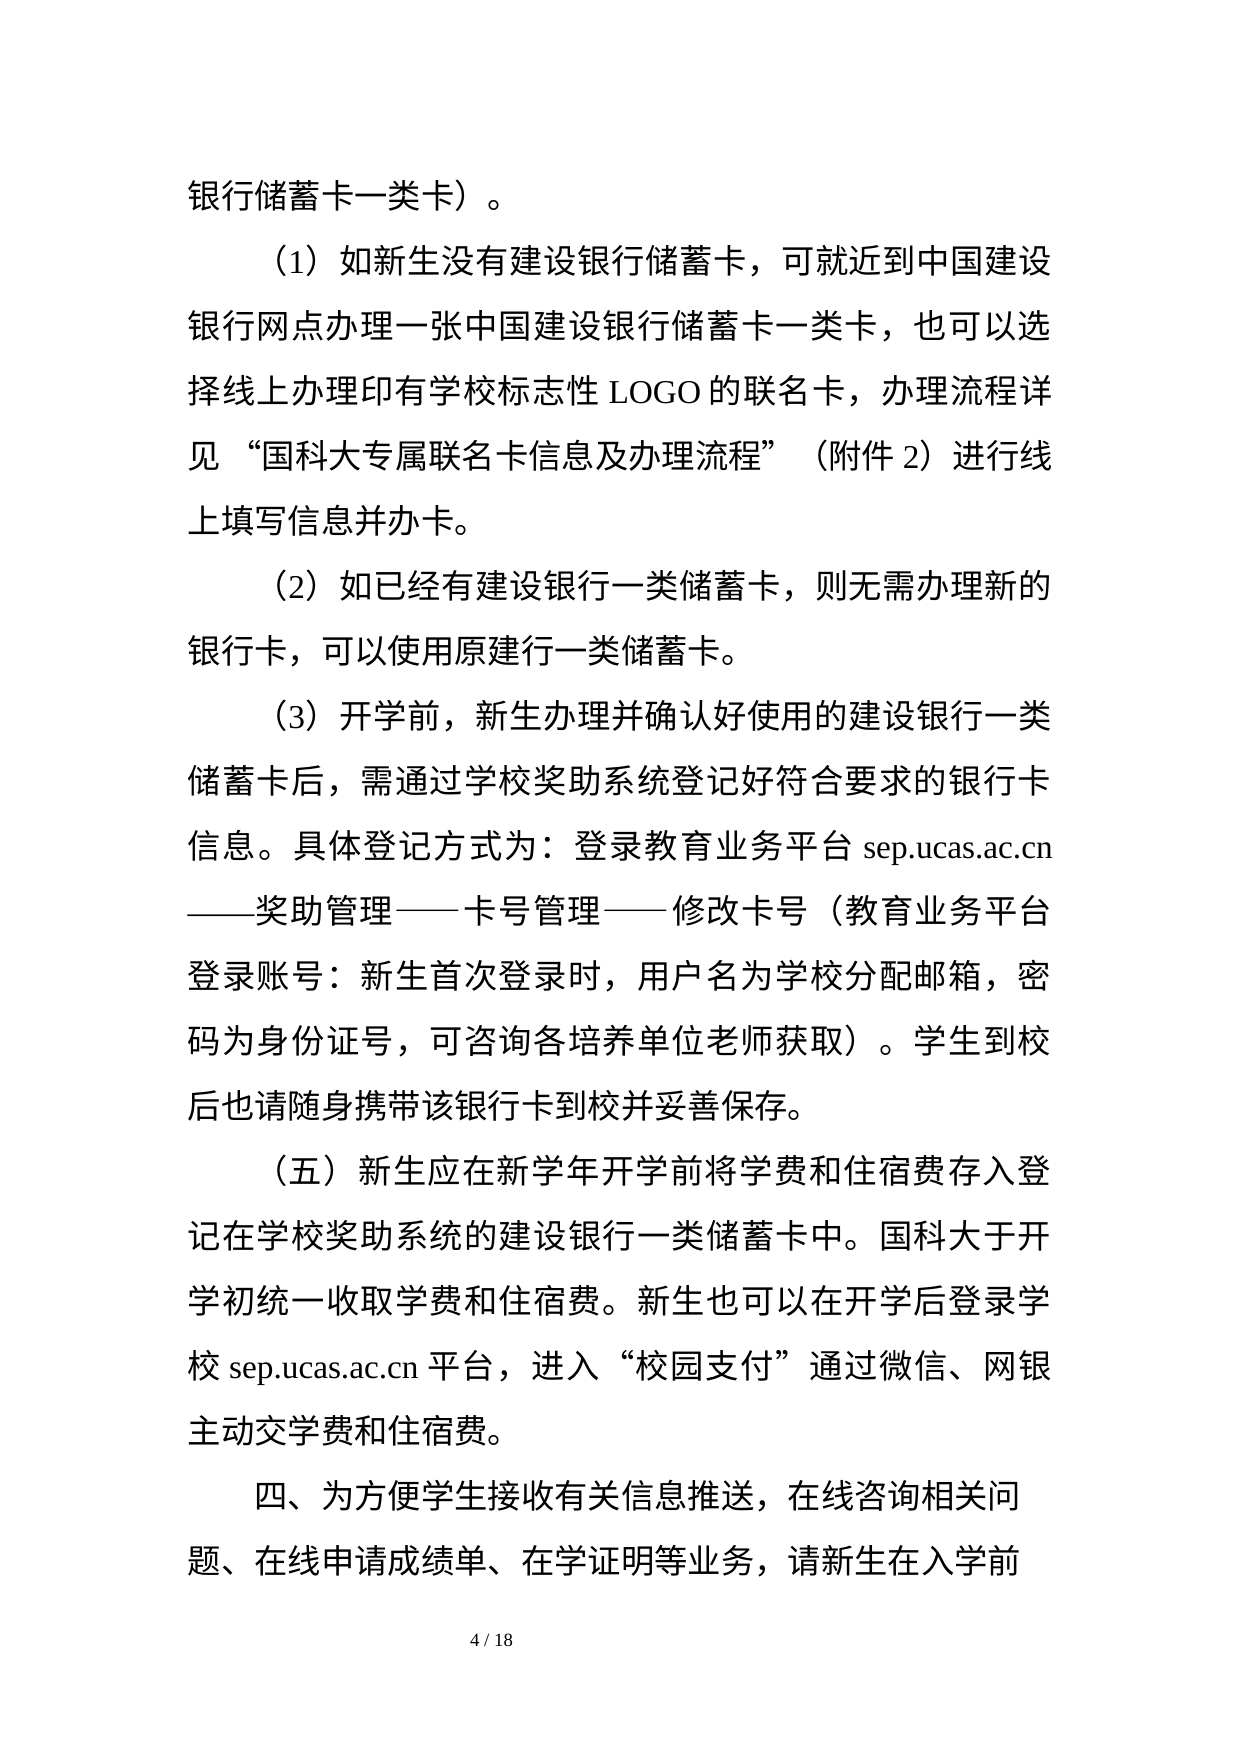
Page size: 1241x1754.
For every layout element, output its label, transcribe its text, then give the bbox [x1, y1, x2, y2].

text （3）开学前，新生办理并确认好使用的建设银行一类储蓄卡后，需通过学校奖助系统登记好符合要求的银行卡信息。具体登记方式为：登录教育业务平台sep.ucas.ac.cn——奖助管理——卡号管理——修改卡号（教育业务平台登录账号：新生首次登录时，用户名为学校分配邮箱，密码为身份证号，可咨询各培养单位老师获取）。学生到校后也请随身携带该银行卡到校并妥善保存。 [187, 682, 1053, 1137]
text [187, 162, 1053, 227]
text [187, 1462, 1053, 1592]
text （2）如已经有建设银行一类储蓄卡，则无需办理新的银行卡，可以使用原建行一类储蓄卡。 [187, 552, 1053, 682]
text （1）如新生没有建设银行储蓄卡，可就近到中国建设银行网点办理一张中国建设银行储蓄卡一类卡，也可以选择线上办理印有学校标志性LOGO的联名卡，办理流程详见 “国科大专属联名卡信息及办理流程”（附件2）进行线上填写信息并办卡。 [187, 227, 1053, 552]
text （五）新生应在新学年开学前将学费和住宿费存入登记在学校奖助系统的建设银行一类储蓄卡中。国科大于开学初统一收取学费和住宿费。新生也可以在开学后登录学校sep.ucas.ac.cn平台，进入“校园支付”通过微信、网银主动交学费和住宿费。 [187, 1137, 1053, 1462]
